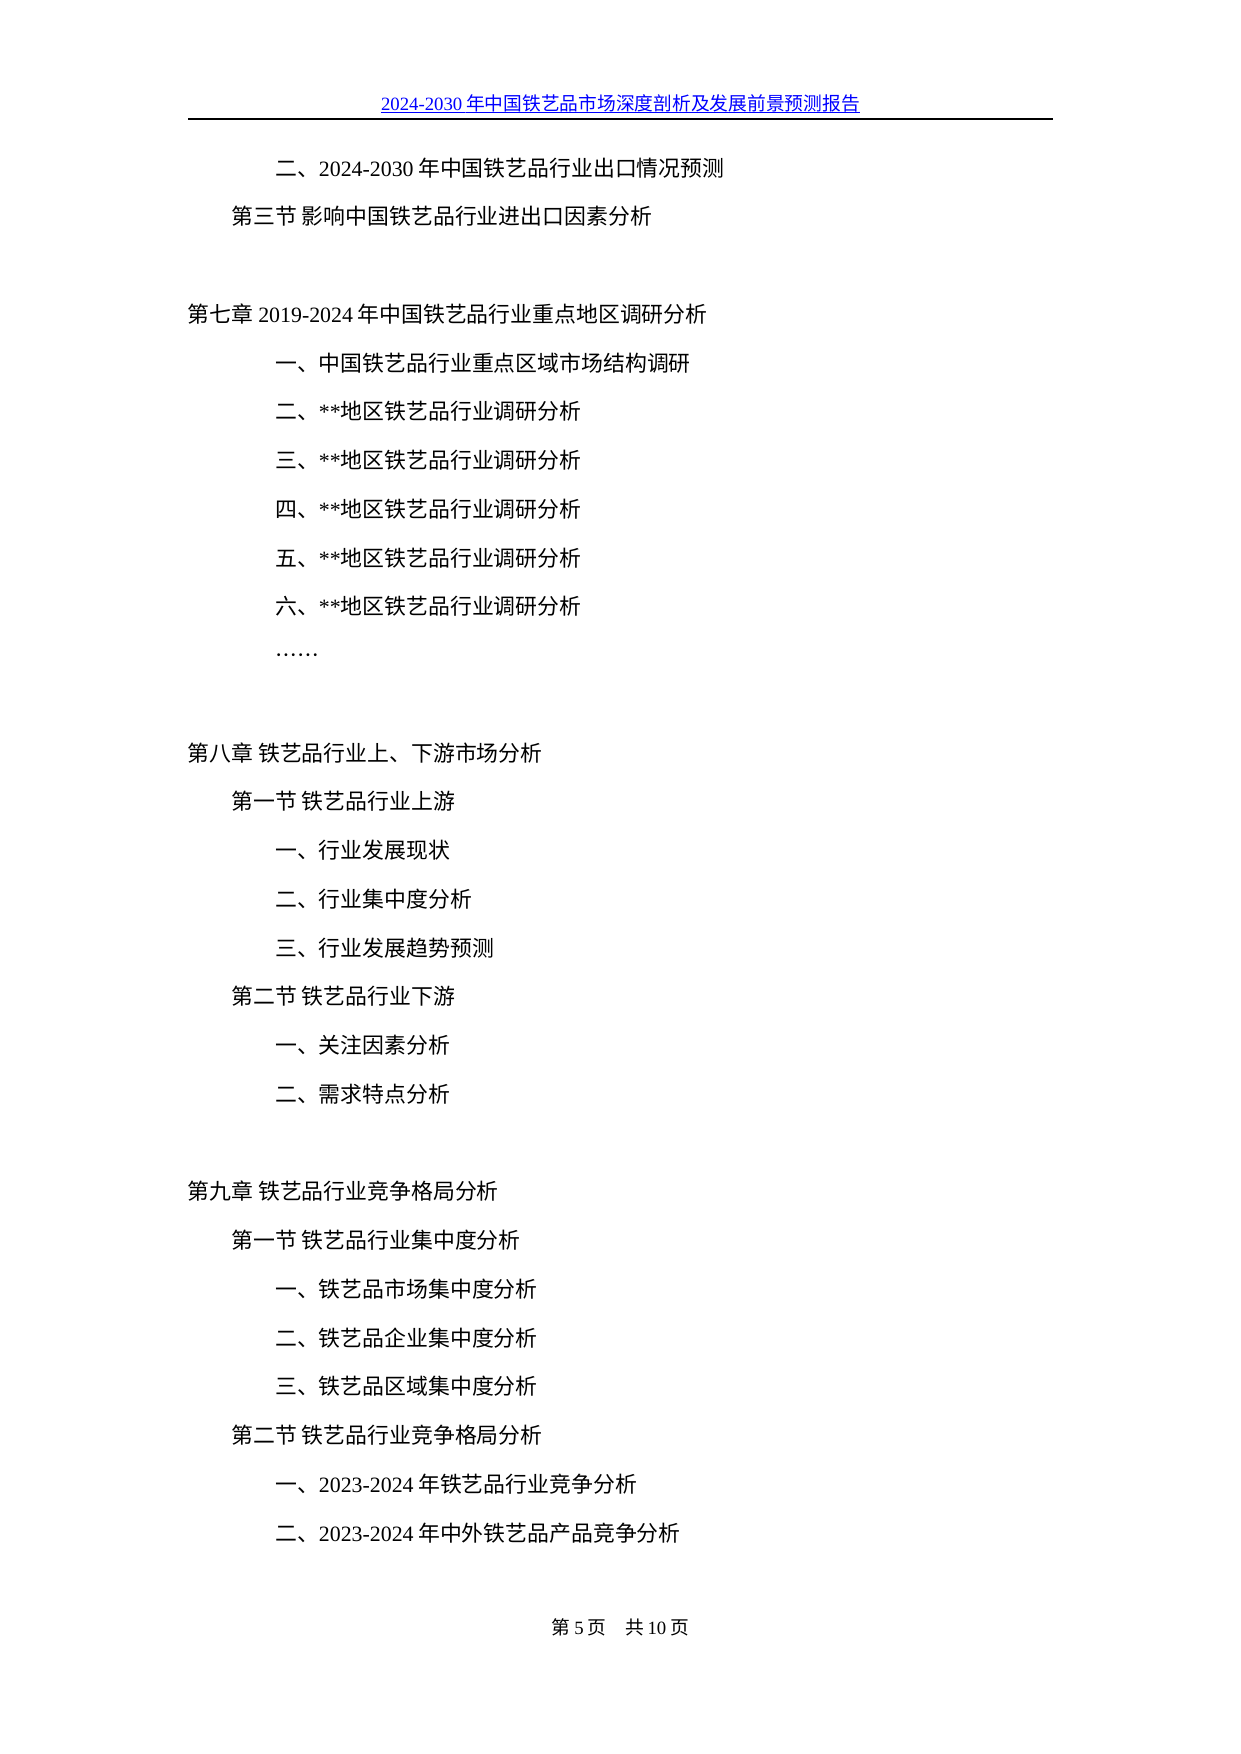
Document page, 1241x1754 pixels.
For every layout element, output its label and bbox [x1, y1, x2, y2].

text [187, 150, 1053, 1548]
